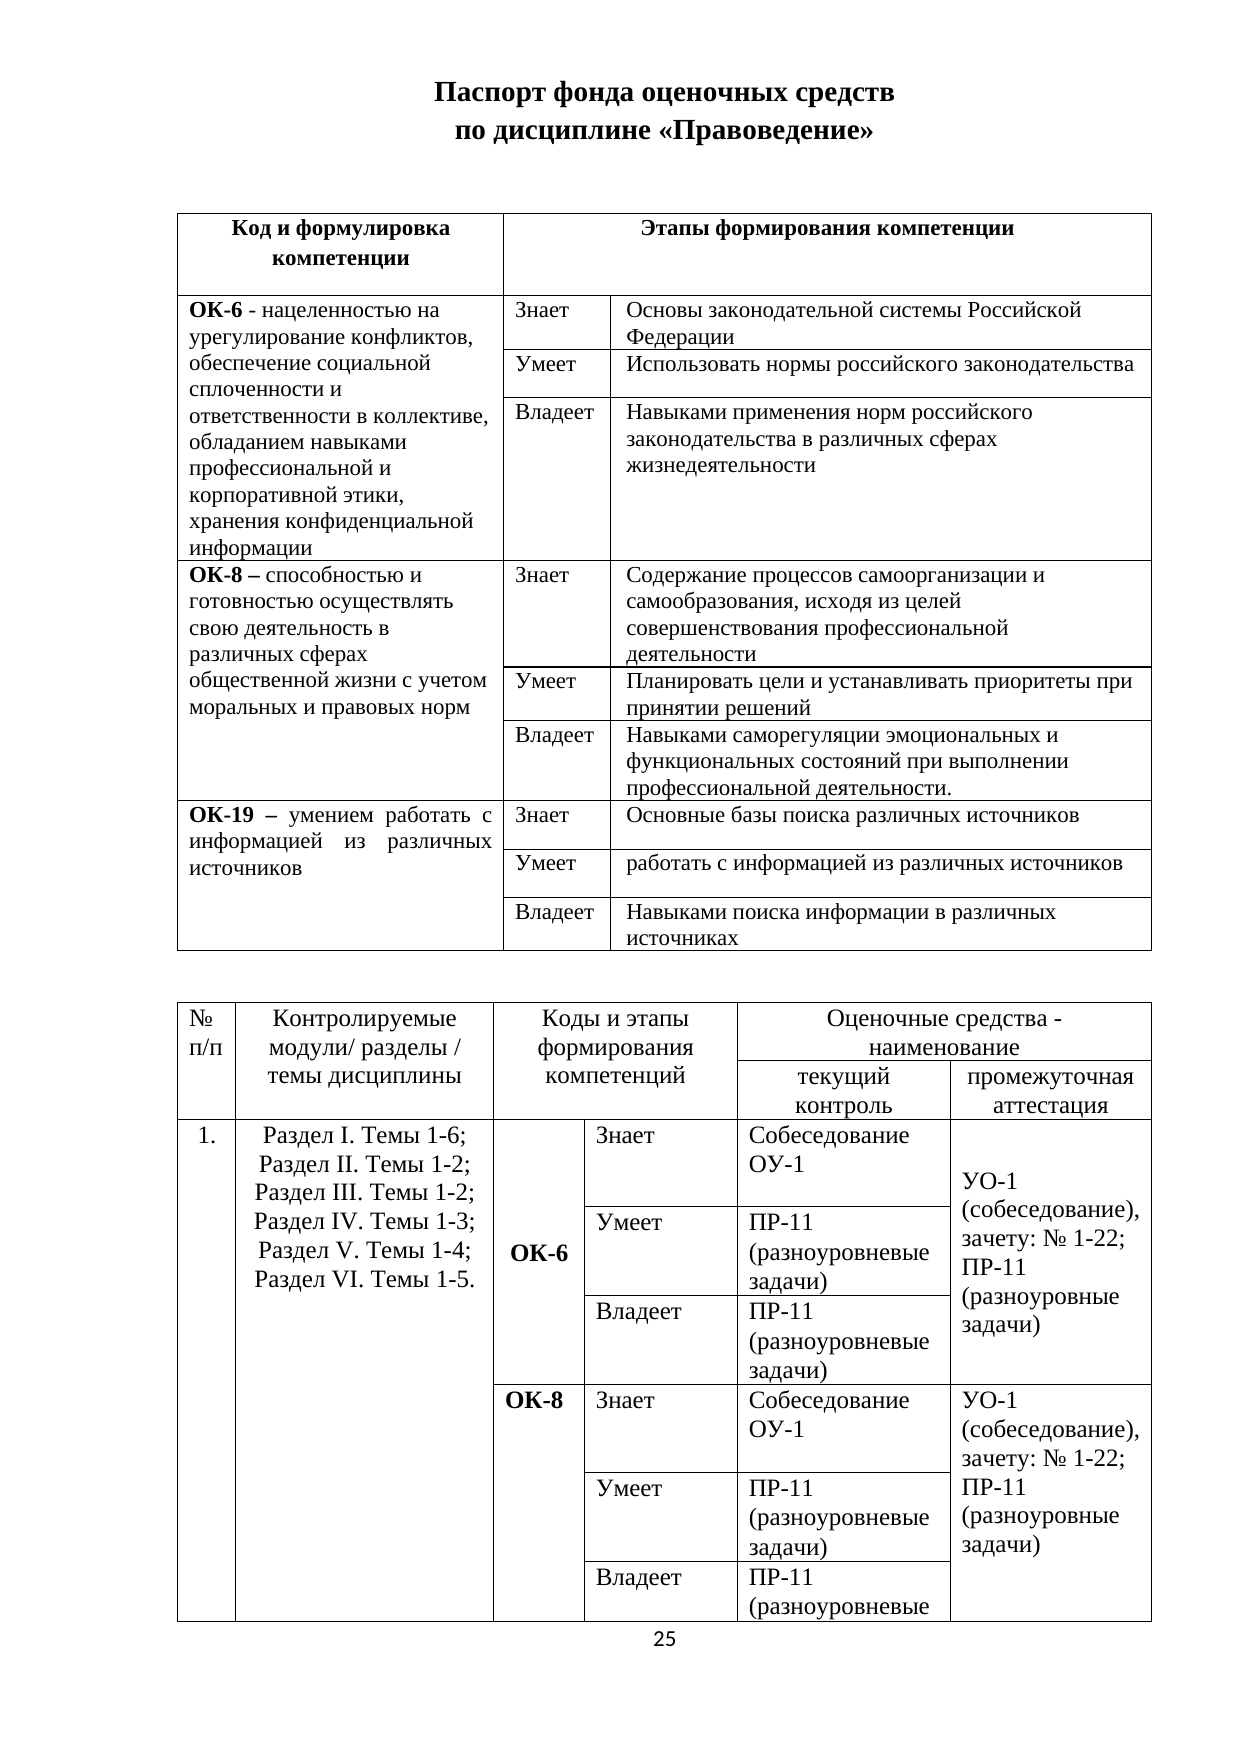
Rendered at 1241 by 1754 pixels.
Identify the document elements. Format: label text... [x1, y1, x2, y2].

table_cell Знает [504, 801, 610, 848]
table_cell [951, 1385, 1151, 1621]
table_cell Раздел I. Темы 1-6; Раздел II. Темы 1-2; Раздел III. Темы 1-2; Раздел IV. Темы 1-3; Раздел V. Темы 1-4; Раздел VI. Темы 1-5. [236, 1120, 493, 1621]
table_cell Умеет [504, 668, 610, 720]
table_header Оценочные средства - наименование [738, 1003, 1151, 1060]
table_cell промежуточная аттестация [951, 1061, 1151, 1119]
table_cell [738, 1562, 950, 1621]
table_header Коды и этапы формирования компетенций [494, 1003, 737, 1119]
table_cell Собеседование ОУ-1 [738, 1385, 950, 1472]
table_cell Владеет [504, 898, 610, 950]
table_cell УО-1 (собеседование), зачету: № 1-22; ПР-11 (разноуровные задачи) [951, 1120, 1151, 1384]
table_cell ПР-11 (разноуровневые задачи) [738, 1296, 950, 1384]
table_cell Знает [585, 1120, 737, 1206]
table_cell Основы законодательной системы Российской Федерации [611, 296, 1151, 349]
table_cell Умеет [504, 850, 610, 897]
table_cell Знает [504, 296, 610, 349]
text по дисциплине «Правоведение» [177, 112, 1152, 146]
table_cell ПР-11 (разноуровневые задачи) [738, 1473, 950, 1561]
table_cell Умеет [585, 1207, 737, 1295]
table_header Код и формулировка компетенции [178, 214, 503, 295]
table_header Контролируемые модули/ разделы / темы дисциплины [236, 1003, 493, 1119]
table_cell ОК-6 - нацеленностью на урегулирование конфликтов, обеспечение социальной сплоченности и ответственности в коллективе, обладанием навыками профессиональной и корпоративной этики, хранения конфиденциальной информации [178, 296, 503, 560]
table_cell ОК-19 – умением работать с информацией из различных источников [178, 801, 503, 950]
table_cell Умеет [504, 350, 610, 397]
table_header № п/п [178, 1003, 235, 1119]
table_cell Навыками применения норм российского законодательства в различных сферах жизнедеятельности [611, 398, 1151, 560]
table_header Этапы формирования компетенции [504, 214, 1151, 295]
table_cell Использовать нормы российского законодательства [611, 350, 1151, 397]
table_cell работать с информацией из различных источников [611, 850, 1151, 897]
table_cell Владеет [504, 398, 610, 560]
table_cell ОК-8 [494, 1385, 584, 1621]
table_cell ОК-8 – способностью и готовностью осуществлять свою деятельность в различных сферах общественной жизни с учетом моральных и правовых норм [178, 561, 503, 800]
table_cell текущий контроль [738, 1061, 950, 1119]
table_cell Знает [585, 1385, 737, 1472]
table_cell Владеет [585, 1562, 737, 1621]
table_cell Собеседование ОУ-1 [738, 1120, 950, 1206]
table_cell Навыками саморегуляции эмоциональных и функциональных состояний при выполнении профессиональной деятельности. [611, 721, 1151, 800]
text Паспорт фонда оценочных средств [177, 74, 1152, 107]
table_cell Содержание процессов самоорганизации и самообразования, исходя из целей совершенствования профессиональной деятельности [611, 561, 1151, 666]
table_cell Основные базы поиска различных источников [611, 801, 1151, 848]
table_cell Планировать цели и устанавливать приоритеты при принятии решений [611, 668, 1151, 720]
table_cell ОК-6 [494, 1120, 584, 1384]
table_cell Владеет [504, 721, 610, 800]
table_cell Знает [504, 561, 610, 666]
table_cell 1. [178, 1120, 235, 1621]
table_cell Владеет [585, 1296, 737, 1384]
table_cell Навыками поиска информации в различных источниках [611, 898, 1151, 950]
table_cell Умеет [585, 1473, 737, 1561]
table_cell ПР-11 (разноуровневые задачи) [738, 1207, 950, 1295]
